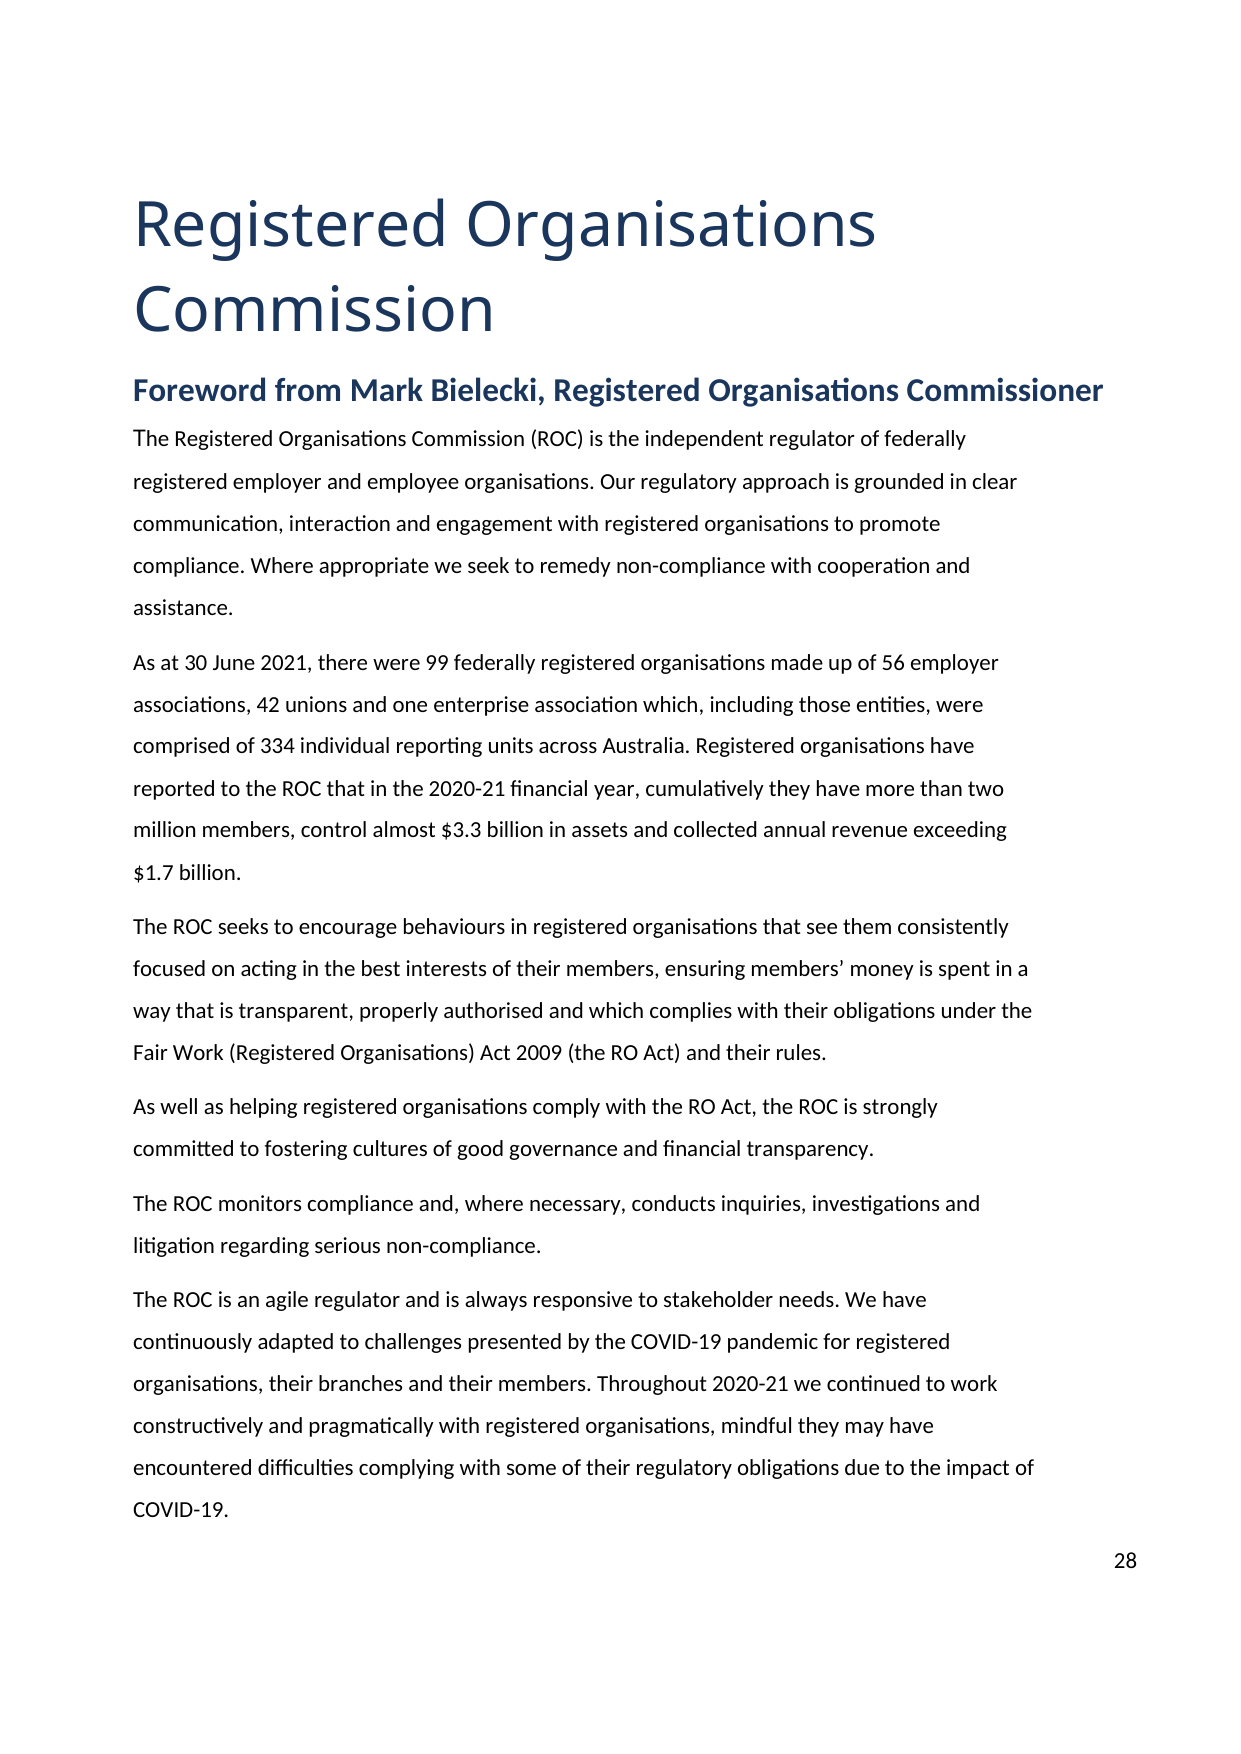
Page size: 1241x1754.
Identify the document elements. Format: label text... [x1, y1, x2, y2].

text The ROC seeks to encourage behaviours in registered organisations that see them consistently focused on acting in the best interests of their members, ensuring members’ money is spent in a way that is transparent, properly authorised and which complies with their obligations under the Fair Work (Registered Organisations) Act 2009 (the RO Act) and their rules. [133, 912, 1039, 1066]
subtitle Foreword from Mark Bielecki, Registered Organisations Commissioner [133, 369, 1137, 409]
text As at 30 June 2021, there were 99 federally registered organisations made up of 56 employer associations, 42 unions and one enterprise association which, including those entities, were comprised of 334 individual reporting units across Australia. Registered organisations have reported to the ROC that in the 2020-21 financial year, cumulatively they have more than two million members, control almost $3.3 billion in assets and collected annual revenue exceeding $1.7 billion. [133, 648, 1039, 886]
text As well as helping registered organisations comply with the RO Act, the ROC is strongly committed to fostering cultures of good governance and financial transparency. [133, 1092, 1039, 1162]
text The ROC is an agile regulator and is always responsive to stakeholder needs. We have continuously adapted to challenges presented by the COVID-19 pandemic for registered organisations, their branches and their members. Throughout 2020-21 we continued to work constructively and pragmatically with registered organisations, mindful they may have encountered difficulties complying with some of their regulatory obligations due to the impact of COVID-19. [133, 1285, 1039, 1523]
text The Registered Organisations Commission (ROC) is the independent regulator of federally registered employer and employee organisations. Our regulatory approach is grounded in clear communication, interaction and engagement with registered organisations to promote compliance. Where appropriate we seek to remedy non-compliance with cooperation and assistance. [133, 422, 1039, 621]
subtitle Registered Organisations Commission [133, 180, 1137, 350]
text The ROC monitors compliance and, where necessary, conducts inquiries, investigations and litigation regarding serious non-compliance. [133, 1189, 1039, 1259]
